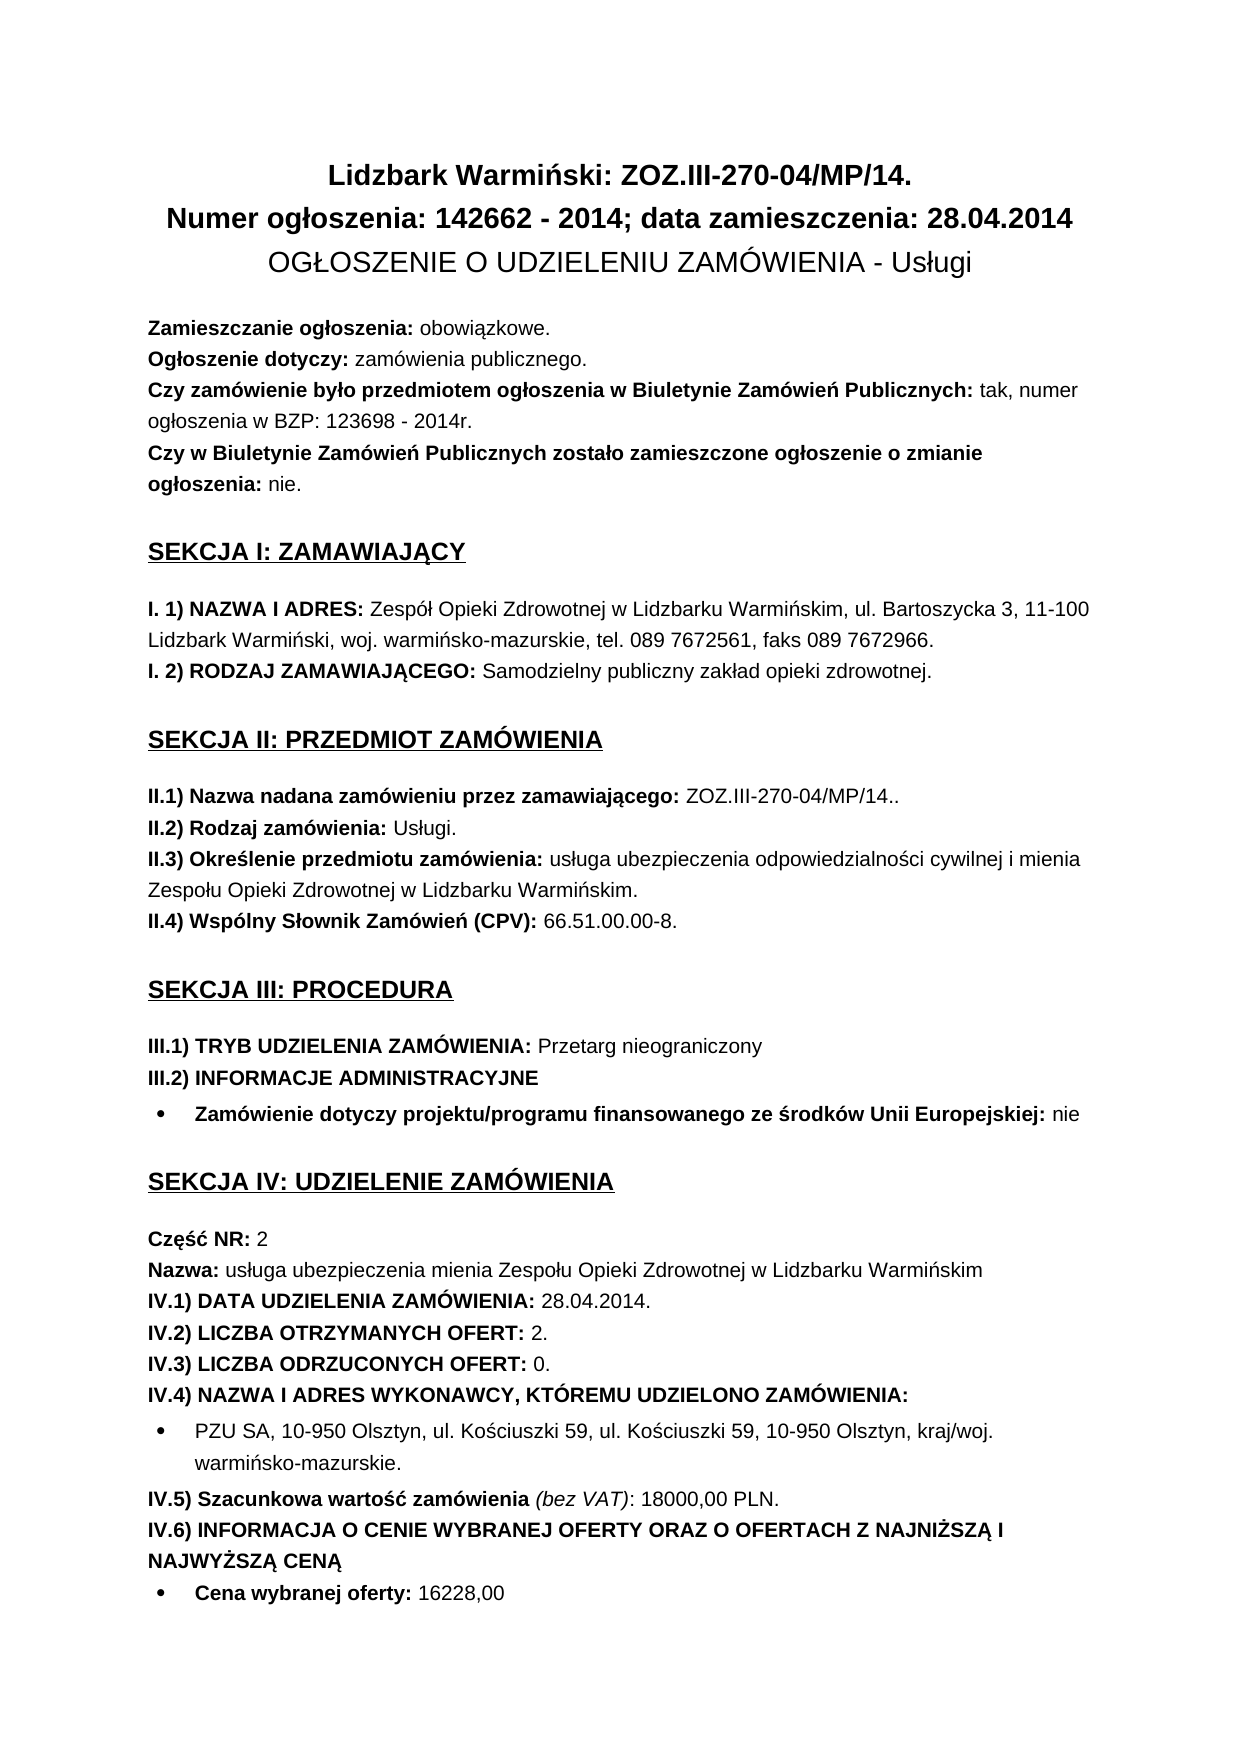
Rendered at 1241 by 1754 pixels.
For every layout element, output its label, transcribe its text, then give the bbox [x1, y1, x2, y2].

text I. 1) NAZWA I ADRES: Zespół Opieki Zdrowotnej w Lidzbarku Warmińskim, ul. Bartoszycka 3, 11-100 Lidzbark Warmiński, woj. warmińsko-mazurskie, tel. 089 7672561, faks 089 7672966. [148, 589, 1093, 652]
text Ogłoszenie dotyczy: zamówienia publicznego. [148, 339, 1093, 371]
text IV.5) Szacunkowa wartość zamówienia (bez VAT): 18000,00 PLN. [148, 1479, 1093, 1511]
text IV.3) LICZBA ODRZUCONYCH OFERT: 0. [148, 1344, 1093, 1376]
title SEKCJA III: PROCEDURA [148, 972, 1093, 1003]
text II.3) Określenie przedmiotu zamówienia: usługa ubezpieczenia odpowiedzialności cywilnej i mienia Zespołu Opieki Zdrowotnej w Lidzbarku Warmińskim. [148, 839, 1093, 902]
list PZU SA, 10-950 Olsztyn, ul. Kościuszki 59, ul. Kościuszki 59, 10-950 Olsztyn, kraj/woj. warmińsko-mazurskie. [157, 1412, 1093, 1474]
text Czy w Biuletynie Zamówień Publicznych zostało zamieszczone ogłoszenie o zmianie ogłoszenia: nie. [148, 433, 1093, 496]
text III.2) INFORMACJE ADMINISTRACYJNE [148, 1058, 1093, 1089]
text Zamieszczanie ogłoszenia: obowiązkowe. [148, 308, 1093, 339]
text IV.2) LICZBA OTRZYMANYCH OFERT: 2. [148, 1313, 1093, 1344]
text I. 2) RODZAJ ZAMAWIAJĄCEGO: Samodzielny publiczny zakład opieki zdrowotnej. [148, 652, 1093, 683]
text IV.6) INFORMACJA O CENIE WYBRANEJ OFERTY ORAZ O OFERTACH Z NAJNIŻSZĄ I NAJWYŻSZĄ CENĄ [148, 1511, 1093, 1573]
text Czy zamówienie było przedmiotem ogłoszenia w Biuletynie Zamówień Publicznych: tak, numer ogłoszenia w BZP: 123698 - 2014r. [148, 371, 1093, 433]
text II.1) Nazwa nadana zamówieniu przez zamawiającego: ZOZ.III-270-04/MP/14.. [148, 777, 1093, 808]
text Część NR: 2 [148, 1219, 1093, 1251]
title SEKCJA I: ZAMAWIAJĄCY [148, 534, 1093, 566]
list Cena wybranej oferty: 16228,00 [157, 1573, 1093, 1604]
text Lidzbark Warmiński: ZOZ.III-270-04/MP/14. Numer ogłoszenia: 142662 - 2014; data zamieszczenia: 28.04.2014 OGŁOSZENIE O UDZIELENIU ZAMÓWIENIA - Usługi [148, 148, 1093, 279]
text IV.4) NAZWA I ADRES WYKONAWCY, KTÓREMU UDZIELONO ZAMÓWIENIA: [148, 1376, 1093, 1407]
text II.2) Rodzaj zamówienia: Usługi. [148, 808, 1093, 839]
title SEKCJA II: PRZEDMIOT ZAMÓWIENIA [148, 722, 1093, 753]
list Zamówienie dotyczy projektu/programu finansowanego ze środków Unii Europejskiej: nie [157, 1094, 1093, 1126]
text III.1) TRYB UDZIELENIA ZAMÓWIENIA: Przetarg nieograniczony [148, 1027, 1093, 1058]
text IV.1) DATA UDZIELENIA ZAMÓWIENIA: 28.04.2014. [148, 1282, 1093, 1313]
text II.4) Wspólny Słownik Zamówień (CPV): 66.51.00.00-8. [148, 902, 1093, 933]
title SEKCJA IV: UDZIELENIE ZAMÓWIENIA [148, 1165, 1093, 1196]
text Nazwa: usługa ubezpieczenia mienia Zespołu Opieki Zdrowotnej w Lidzbarku Warmińskim [148, 1251, 1093, 1282]
